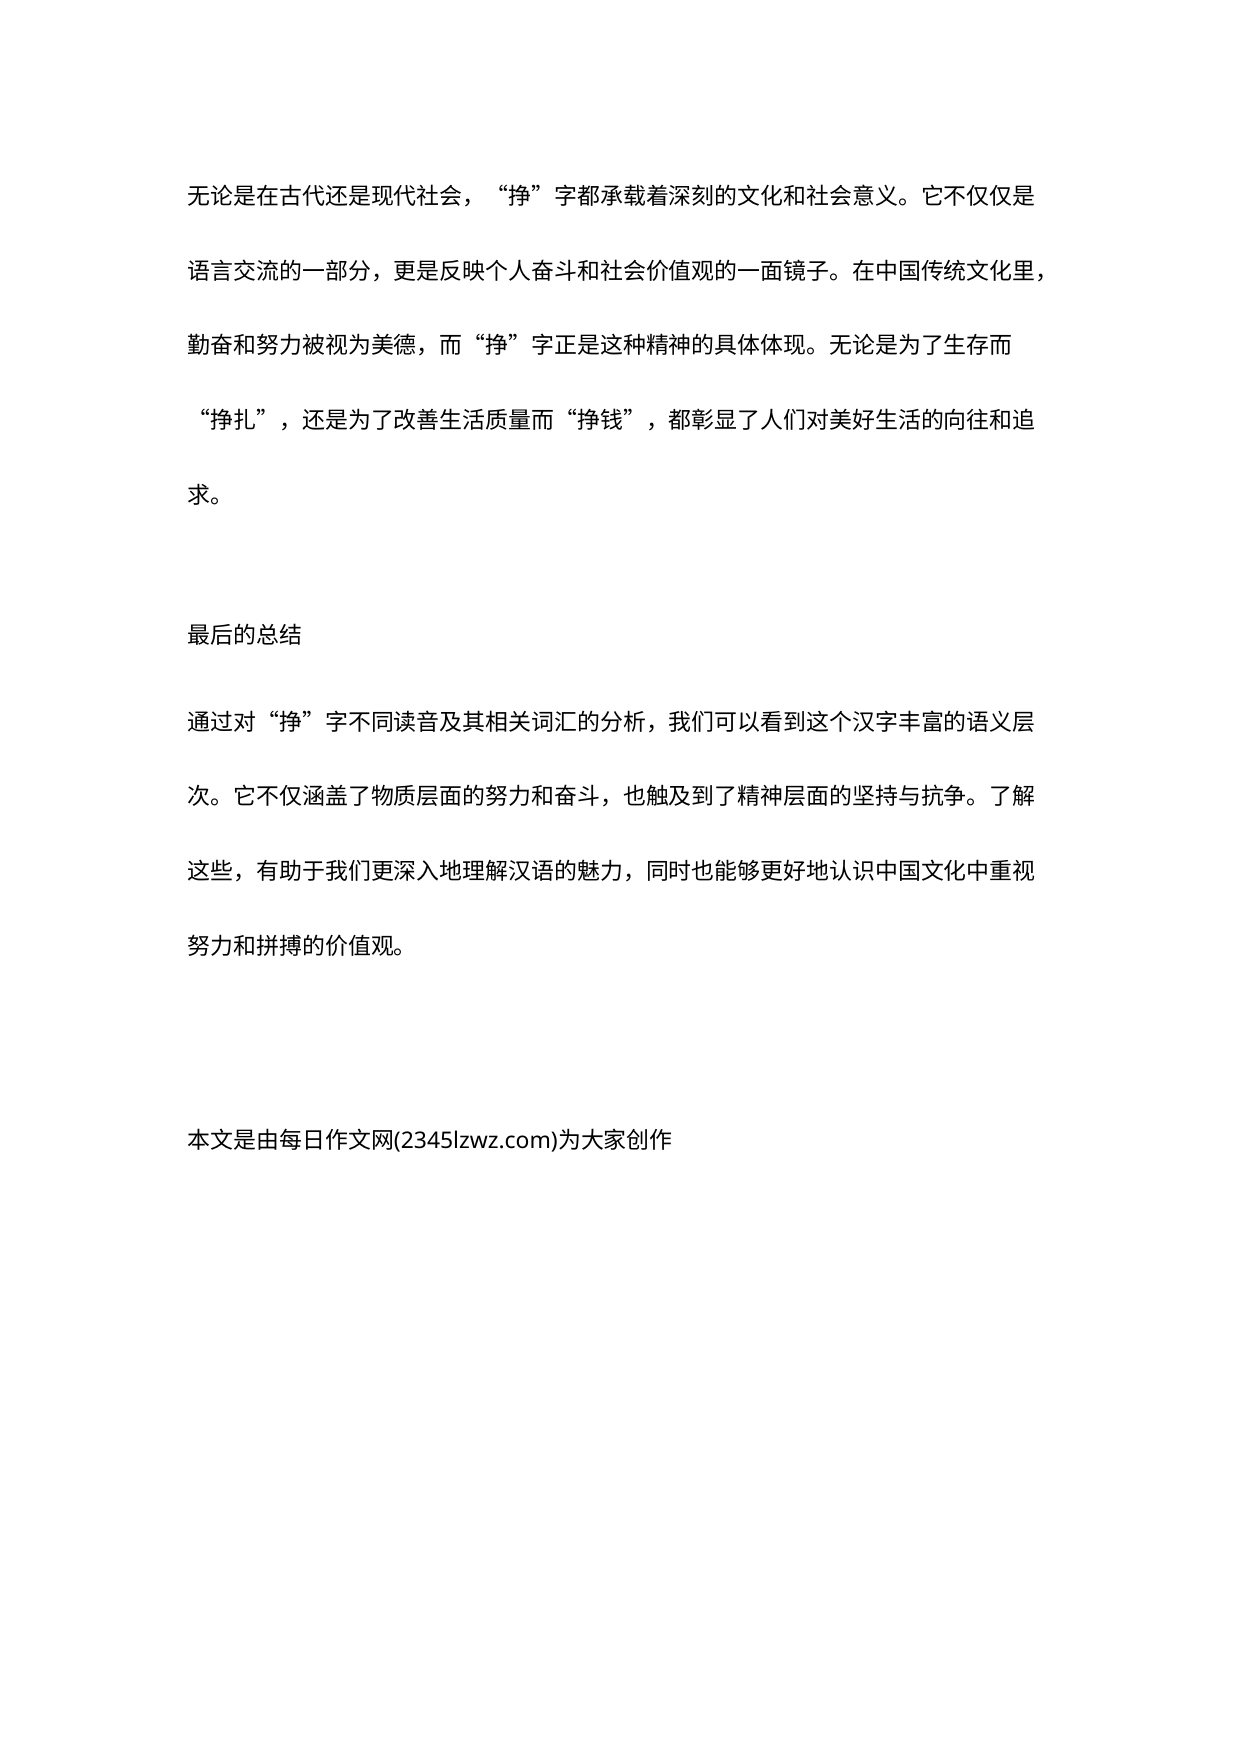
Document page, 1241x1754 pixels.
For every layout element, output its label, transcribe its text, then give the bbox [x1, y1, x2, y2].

text 无论是在古代还是现代社会，“挣”字都承载着深刻的文化和社会意义。它不仅仅是语言交流的一部分，更是反映个人奋斗和社会价值观的一面镜子。在中国传统文化里，勤奋和努力被视为美德，而“挣”字正是这种精神的具体体现。无论是为了生存而“挣扎”，还是为了改善生活质量而“挣钱”，都彰显了人们对美好生活的向往和追求。 [187, 162, 1053, 526]
text 本文是由每日作文网(2345lzwz.com)为大家创作 [187, 1106, 1053, 1171]
text 通过对“挣”字不同读音及其相关词汇的分析，我们可以看到这个汉字丰富的语义层次。它不仅涵盖了物质层面的努力和奋斗，也触及到了精神层面的坚持与抗争。了解这些，有助于我们更深入地理解汉语的魅力，同时也能够更好地认识中国文化中重视努力和拼搏的价值观。 [187, 688, 1053, 977]
text 最后的总结 [187, 601, 1053, 666]
